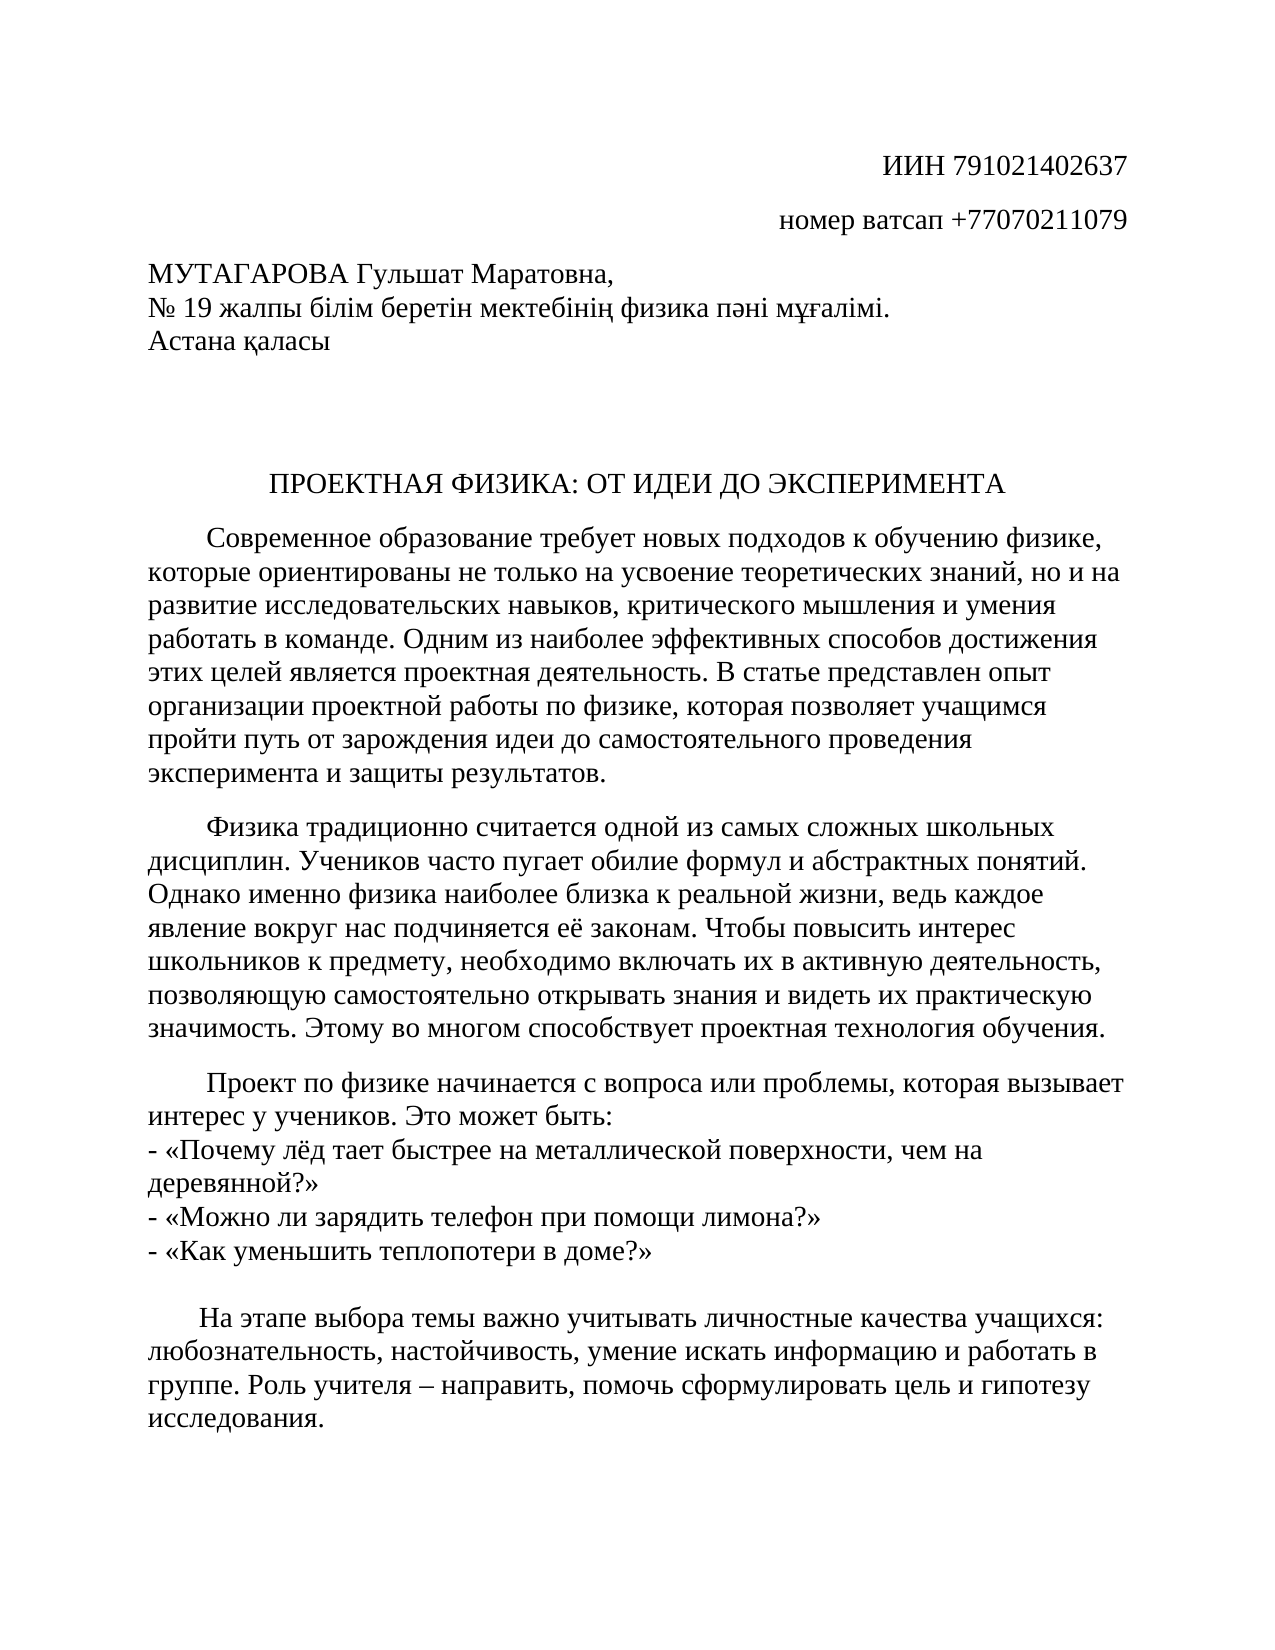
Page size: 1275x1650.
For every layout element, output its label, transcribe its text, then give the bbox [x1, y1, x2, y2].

text Проект по физике начинается с вопроса или проблемы, которая вызывает интерес у учеников. Это может быть: - «Почему лёд тает быстрее на металлической поверхности, чем на деревянной?» - «Можно ли зарядить телефон при помощи лимона?» - «Как уменьшить теплопотери в доме?» На этапе выбора темы важно учитывать личностные качества учащихся: любознательность, настойчивость, умение искать информацию и работать в группе. Роль учителя – направить, помочь сформулировать цель и гипотезу исследования. [148, 1065, 1127, 1434]
text Астана қаласы [148, 323, 1127, 357]
text ИИН 791021402637 [148, 148, 1127, 181]
text Физика традиционно считается одной из самых сложных школьных дисциплин. Учеников часто пугает обилие формул и абстрактных понятий. Однако именно физика наиболее близка к реальной жизни, ведь каждое явление вокруг нас подчиняется её законам. Чтобы повысить интерес школьников к предмету, необходимо включать их в активную деятельность, позволяющую самостоятельно открывать знания и видеть их практическую значимость. Этому во многом способствует проектная технология обучения. [148, 809, 1127, 1044]
text номер ватсап +77070211079 [148, 202, 1127, 236]
text МУТАГАРОВА Гульшат Маратовна, [148, 256, 1127, 290]
text Современное образование требует новых подходов к обучению физике, которые ориентированы не только на усвоение теоретических знаний, но и на развитие исследовательских навыков, критического мышления и умения работать в команде. Одним из наиболее эффективных способов достижения этих целей является проектная деятельность. В статье представлен опыт организации проектной работы по физике, которая позволяет учащимся пройти путь от зарождения идеи до самостоятельного проведения эксперимента и защиты результатов. [148, 520, 1127, 788]
text ПРОЕКТНАЯ ФИЗИКА: ОТ ИДЕИ ДО ЭКСПЕРИМЕНТА [148, 466, 1127, 499]
text № 19 жалпы білім беретін мектебінің физика пәні мұғалімі. [148, 290, 1127, 323]
